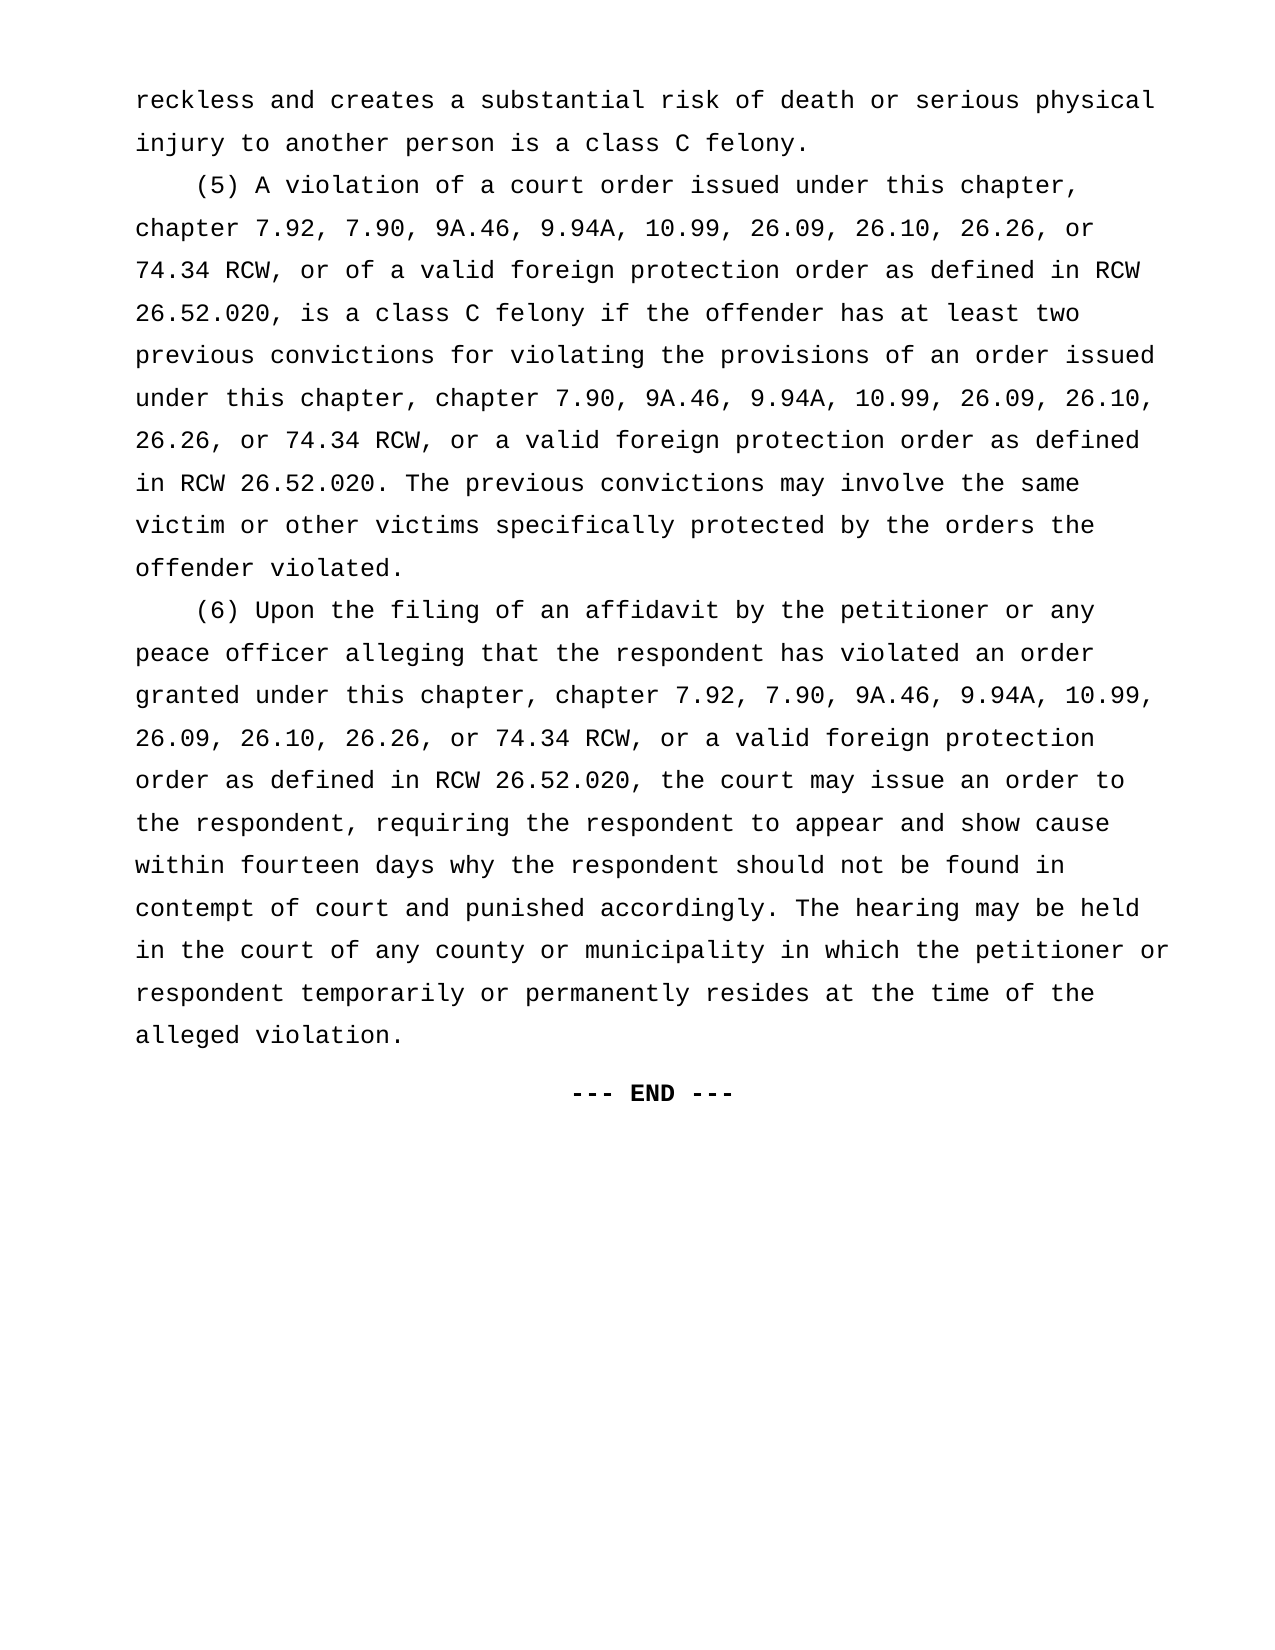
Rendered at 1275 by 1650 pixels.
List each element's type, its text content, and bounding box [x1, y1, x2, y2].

text --- END --- [135, 1081, 1170, 1109]
text (6) Upon the filing of an affidavit by the petitioner or any peace officer alleging that the respondent has violated an order granted under this chapter, chapter 7.92, 7.90, 9A.46, 9.94A, 10.99, 26.09, 26.10, 26.26, or 74.34 RCW, or a valid foreign protection order as defined in RCW 26.52.020, the court may issue an order to the respondent, requiring the respondent to appear and show cause within fourteen days why the respondent should not be found in contempt of court and punished accordingly. The hearing may be held in the court of any county or municipality in which the petitioner or respondent temporarily or permanently resides at the time of the alleged violation. [135, 585, 1170, 1052]
text (5) A violation of a court order issued under this chapter, chapter 7.92, 7.90, 9A.46, 9.94A, 10.99, 26.09, 26.10, 26.26, or 74.34 RCW, or of a valid foreign protection order as defined in RCW 26.52.020, is a class C felony if the offender has at least two previous convictions for violating the provisions of an order issued under this chapter, chapter 7.90, 9A.46, 9.94A, 10.99, 26.09, 26.10, 26.26, or 74.34 RCW, or a valid foreign protection order as defined in RCW 26.52.020. The previous convictions may involve the same victim or other victims specifically protected by the orders the offender violated. [135, 160, 1170, 585]
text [135, 75, 1170, 160]
